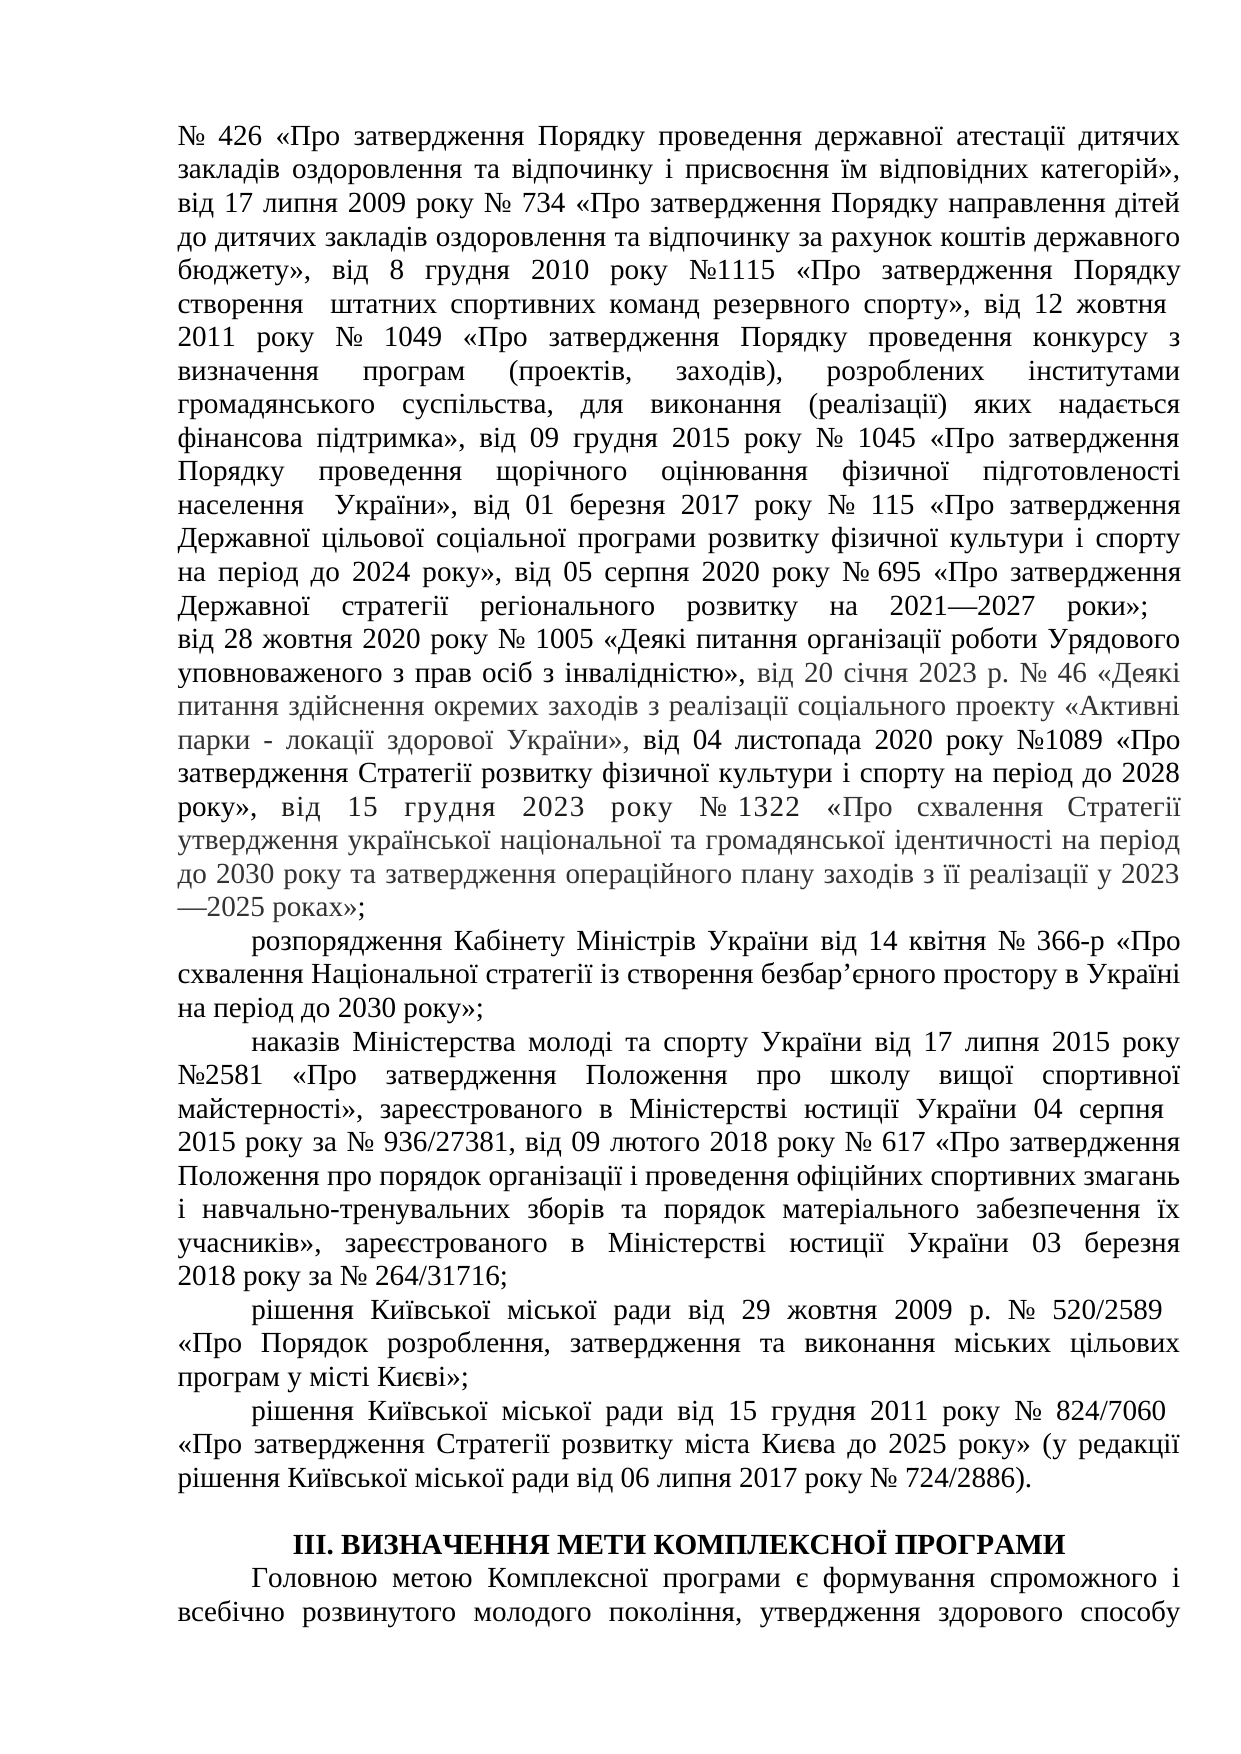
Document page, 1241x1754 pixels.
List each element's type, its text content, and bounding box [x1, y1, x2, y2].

list № 426 «Про затвердження Порядку проведення державної атестації дитячих закладів оздоровлення та відпочинку і присвоєння їм відповідних категорій», від 17 липня 2009 року № 734 «Про затвердження Порядку направлення дітей до дитячих закладів оздоровлення та відпочинку за рахунок коштів державного бюджету», від 8 грудня 2010 року №1115 «Про затвердження Порядку створення штатних спортивних команд резервного спорту», від 12 жовтня 2011 року № 1049 «Про затвердження Порядку проведення конкурсу з визначення програм (проектів, заходів), розроблених інститутами громадянського суспільства, для виконання (реалізації) яких надається фінансова підтримка», від 09 грудня 2015 року № 1045 «Про затвердження Порядку проведення щорічного оцінювання фізичної підготовленості населення України», від 01 березня 2017 року № 115 «Про затвердження Державної цільової соціальної програми розвитку фізичної культури і спорту на період до 2024 року», від 05 серпня 2020 року № 695 «Про затвердження Державної стратегії регіонального розвитку на 2021—2027 роки»; від 28 жовтня 2020 року № 1005 «Деякі питання організації роботи Урядового уповноваженого з прав осіб з інвалідністю», від 20 січня 2023 р. № 46 «Деякі питання здійснення окремих заходів з реалізації соціального проекту «Активні парки - локації здорової України», від 04 листопада 2020 року №1089 «Про затвердження Стратегії розвитку фізичної культури і спорту на період до 2028 року», від 15 грудня 2023 року № 1322 «Про схвалення Стратегії утвердження української національної та громадянської ідентичності на період до 2030 року та затвердження операційного плану заходів з її реалізації у 2023—2025 роках»; [177, 722, 1181, 823]
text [177, 1560, 1181, 1627]
list розпорядження Кабінету Міністрів України від 14 квітня № 366-р «Про схвалення Національної стратегії із створення безбар’єрного простору в Україні на період до 2030 року»; [177, 923, 1181, 1024]
list № 426 «Про затвердження Порядку проведення державної атестації дитячих закладів оздоровлення та відпочинку і присвоєння їм відповідних категорій», від 17 липня 2009 року № 734 «Про затвердження Порядку направлення дітей до дитячих закладів оздоровлення та відпочинку за рахунок коштів державного бюджету», від 8 грудня 2010 року №1115 «Про затвердження Порядку створення штатних спортивних команд резервного спорту», від 12 жовтня 2011 року № 1049 «Про затвердження Порядку проведення конкурсу з визначення програм (проектів, заходів), розроблених інститутами громадянського суспільства, для виконання (реалізації) яких надається фінансова підтримка», від 09 грудня 2015 року № 1045 «Про затвердження Порядку проведення щорічного оцінювання фізичної підготовленості населення України», від 01 березня 2017 року № 115 «Про затвердження Державної цільової соціальної програми розвитку фізичної культури і спорту на період до 2024 року», від 05 серпня 2020 року № 695 «Про затвердження Державної стратегії регіонального розвитку на 2021—2027 роки»; від 28 жовтня 2020 року № 1005 «Деякі питання організації роботи Урядового уповноваженого з прав осіб з інвалідністю», від 20 січня 2023 р. № 46 «Деякі питання здійснення окремих заходів з реалізації соціального проекту «Активні парки - локації здорової України», від 04 листопада 2020 року №1089 «Про затвердження Стратегії розвитку фізичної культури і спорту на період до 2028 року», від 15 грудня 2023 року № 1322 «Про схвалення Стратегії утвердження української національної та громадянської ідентичності на період до 2030 року та затвердження операційного плану заходів з її реалізації у 2023—2025 роках»; [177, 118, 1181, 688]
subtitle ІІІ. ВИЗНАЧЕННЯ МЕТИ КОМПЛЕКСНОЇ ПРОГРАМИ [177, 1527, 1181, 1560]
list рішення Київської міської ради від 29 жовтня 2009 р. № 520/2589 «Про Порядок розроблення, затвердження та виконання міських цільових програм у місті Києві»; [177, 1292, 1181, 1393]
list рішення Київської міської ради від 15 грудня 2011 року № 824/7060 «Про затвердження Стратегії розвитку міста Києва до 2025 року» (у редакції рішення Київської міської ради від 06 липня 2017 року № 724/2886). [177, 1393, 1181, 1493]
list наказів Міністерства молоді та спорту України від 17 липня 2015 року №2581 «Про затвердження Положення про школу вищої спортивної майстерності», зареєстрованого в Міністерстві юстиції України 04 серпня 2015 року за № 936/27381, від 09 лютого 2018 року № 617 «Про затвердження Положення про порядок організації і проведення офіційних спортивних змагань і навчально-тренувальних зборів та порядок матеріального забезпечення їх учасників», зареєстрованого в Міністерстві юстиції України 03 березня 2018 року за № 264/31716; [177, 1024, 1181, 1292]
